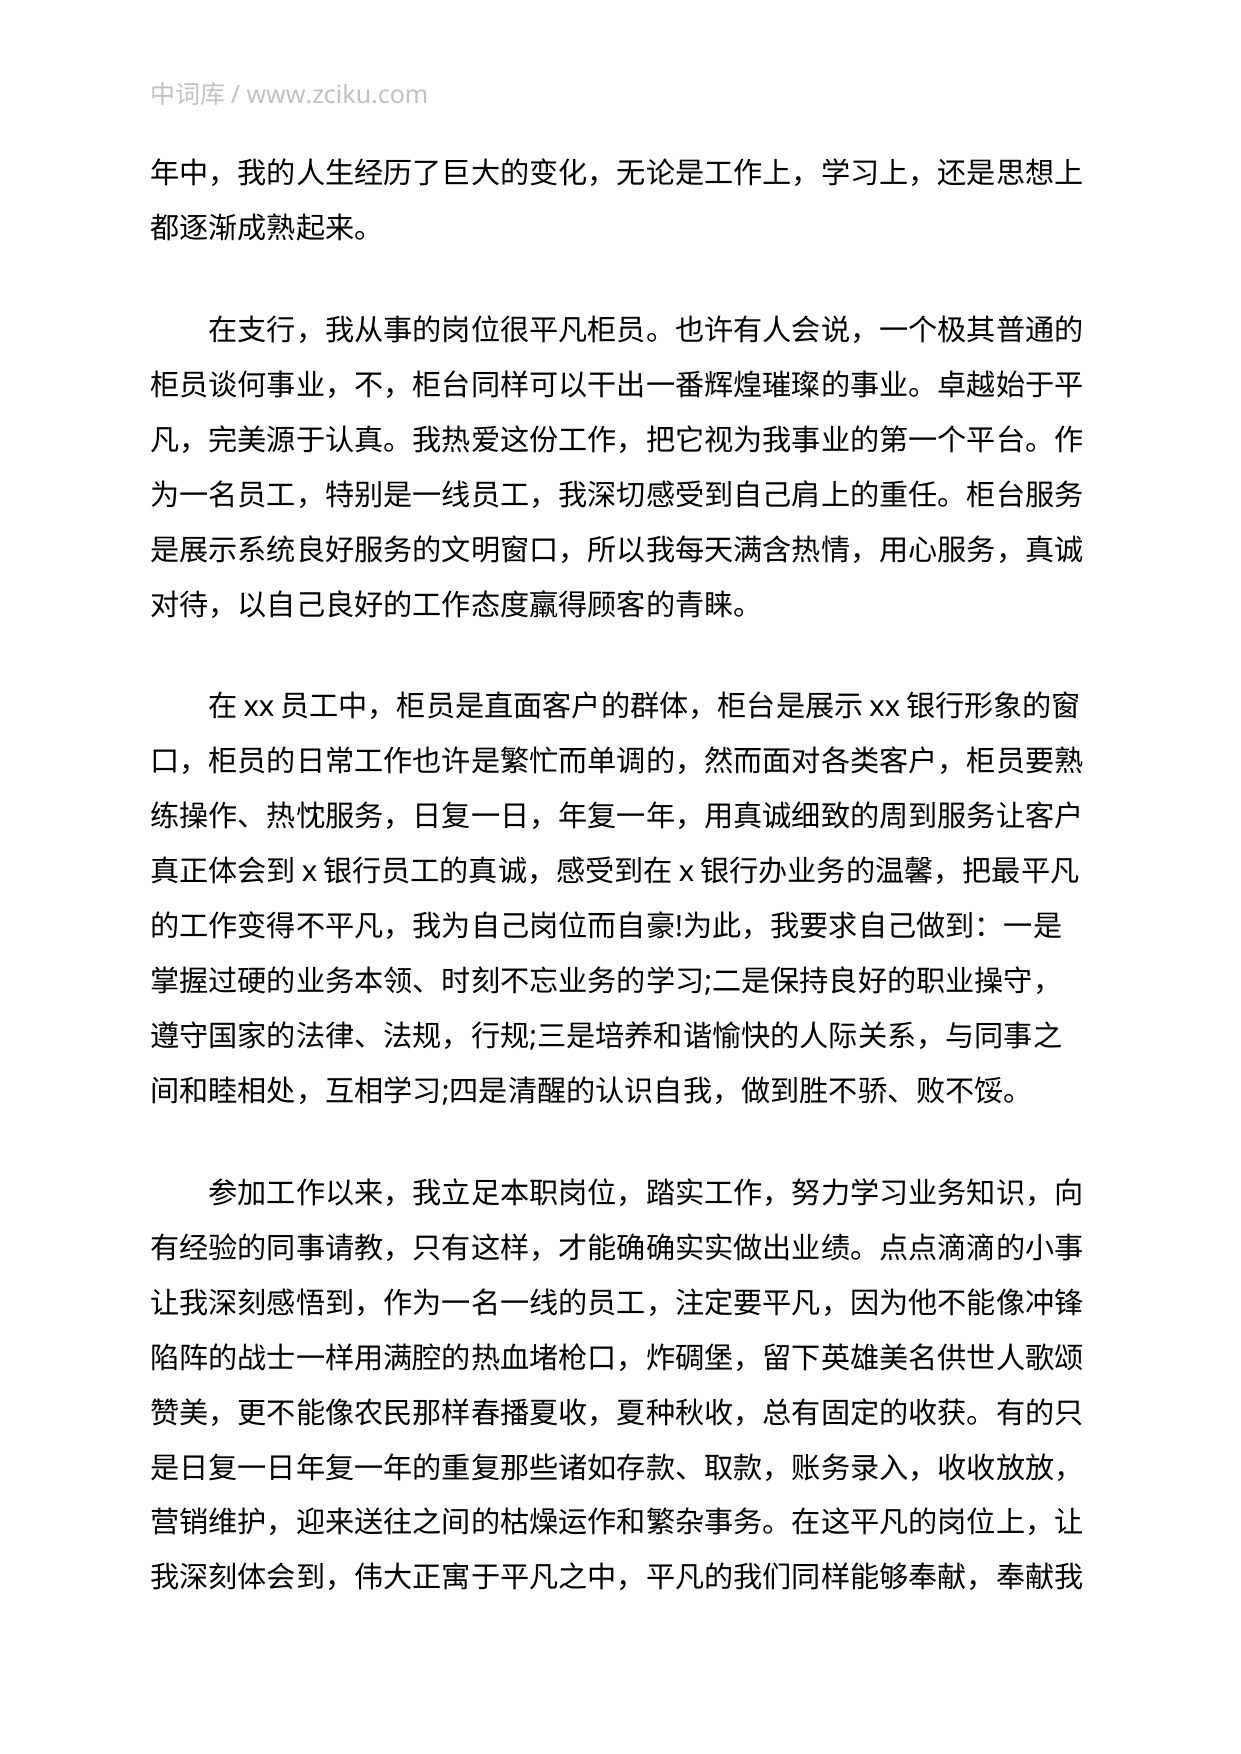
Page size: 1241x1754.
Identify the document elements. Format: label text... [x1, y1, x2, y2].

text 在xx员工中，柜员是直面客户的群体，柜台是展示xx银行形象的窗口，柜员的日常工作也许是繁忙而单调的，然而面对各类客户，柜员要熟练操作、热忱服务，日复一日，年复一年，用真诚细致的周到服务让客户真正体会到x银行员工的真诚，感受到在x银行办业务的温馨，把最平凡的工作变得不平凡，我为自己岗位而自豪!为此，我要求自己做到：一是掌握过硬的业务本领、时刻不忘业务的学习;二是保持良好的职业操守，遵守国家的法律、法规，行规;三是培养和谐愉快的人际关系，与同事之间和睦相处，互相学习;四是清醒的认识自我，做到胜不骄、败不馁。 [150, 683, 1090, 1110]
text 在支行，我从事的岗位很平凡柜员。也许有人会说，一个极其普通的柜员谈何事业，不，柜台同样可以干出一番辉煌璀璨的事业。卓越始于平凡，完美源于认真。我热爱这份工作，把它视为我事业的第一个平台。作为一名员工，特别是一线员工，我深切感受到自己肩上的重任。柜台服务是展示系统良好服务的文明窗口，所以我每天满含热情，用心服务，真诚对待，以自己良好的工作态度羸得顾客的青睐。 [150, 307, 1090, 623]
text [150, 150, 1090, 247]
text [150, 1170, 1090, 1596]
